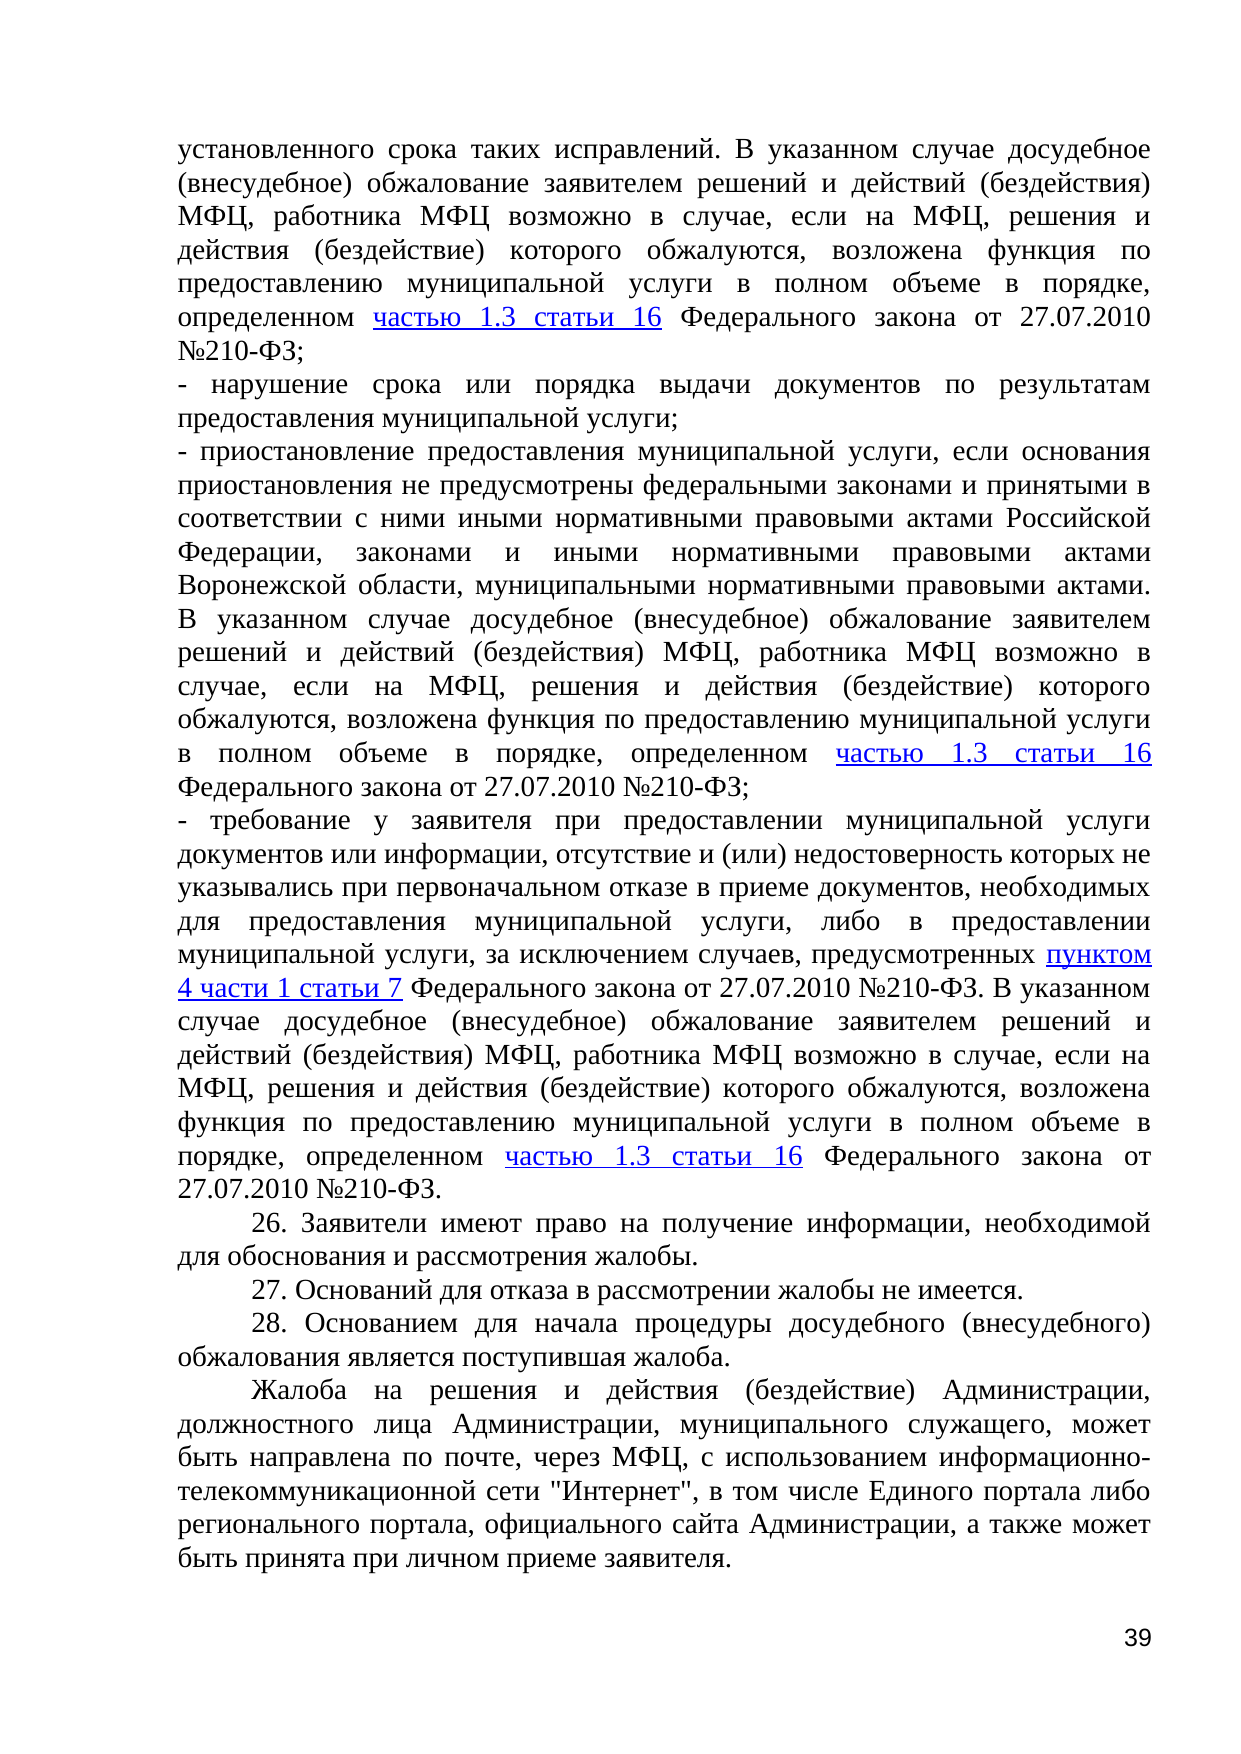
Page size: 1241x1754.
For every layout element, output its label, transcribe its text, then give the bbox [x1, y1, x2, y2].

text 26. Заявители имеют право на получение информации, необходимой для обоснования и рассмотрения жалобы. [177, 1205, 1152, 1272]
text 28. Основанием для начала процедуры досудебного (внесудебного) обжалования является поступившая жалоба. [177, 1305, 1152, 1372]
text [177, 131, 1152, 366]
text Жалоба на решения и действия (бездействие) Администрации, должностного лица Администрации, муниципального служащего, может быть направлена по почте, через МФЦ, с использованием информационно-телекоммуникационной сети "Интернет", в том числе Единого портала либо регионального портала, официального сайта Администрации, а также может быть принята при личном приеме заявителя. [177, 1372, 1152, 1574]
text 27. Оснований для отказа в рассмотрении жалобы не имеется. [177, 1272, 1152, 1305]
text - нарушение срока или порядка выдачи документов по результатам предоставления муниципальной услуги; [177, 366, 1152, 433]
text - требование у заявителя при предоставлении муниципальной услуги документов или информации, отсутствие и (или) недостоверность которых не указывались при первоначальном отказе в приеме документов, необходимых для предоставления муниципальной услуги, либо в предоставлении муниципальной услуги, за исключением случаев, предусмотренных пунктом 4 части 1 статьи 7 Федерального закона от 27.07.2010 №210-ФЗ. В указанном случае досудебное (внесудебное) обжалование заявителем решений и действий (бездействия) МФЦ, работника МФЦ возможно в случае, если на МФЦ, решения и действия (бездействие) которого обжалуются, возложена функция по предоставлению муниципальной услуги в полном объеме в порядке, определенном частью 1.3 статьи 16 Федерального закона от 27.07.2010 №210-ФЗ. [177, 802, 1152, 1205]
text - приостановление предоставления муниципальной услуги, если основания приостановления не предусмотрены федеральными законами и принятыми в соответствии с ними иными нормативными правовыми актами Российской Федерации, законами и иными нормативными правовыми актами Воронежской области, муниципальными нормативными правовыми актами. В указанном случае досудебное (внесудебное) обжалование заявителем решений и действий (бездействия) МФЦ, работника МФЦ возможно в случае, если на МФЦ, решения и действия (бездействие) которого обжалуются, возложена функция по предоставлению муниципальной услуги в полном объеме в порядке, определенном частью 1.3 статьи 16 Федерального закона от 27.07.2010 №210-ФЗ; [177, 433, 1152, 802]
